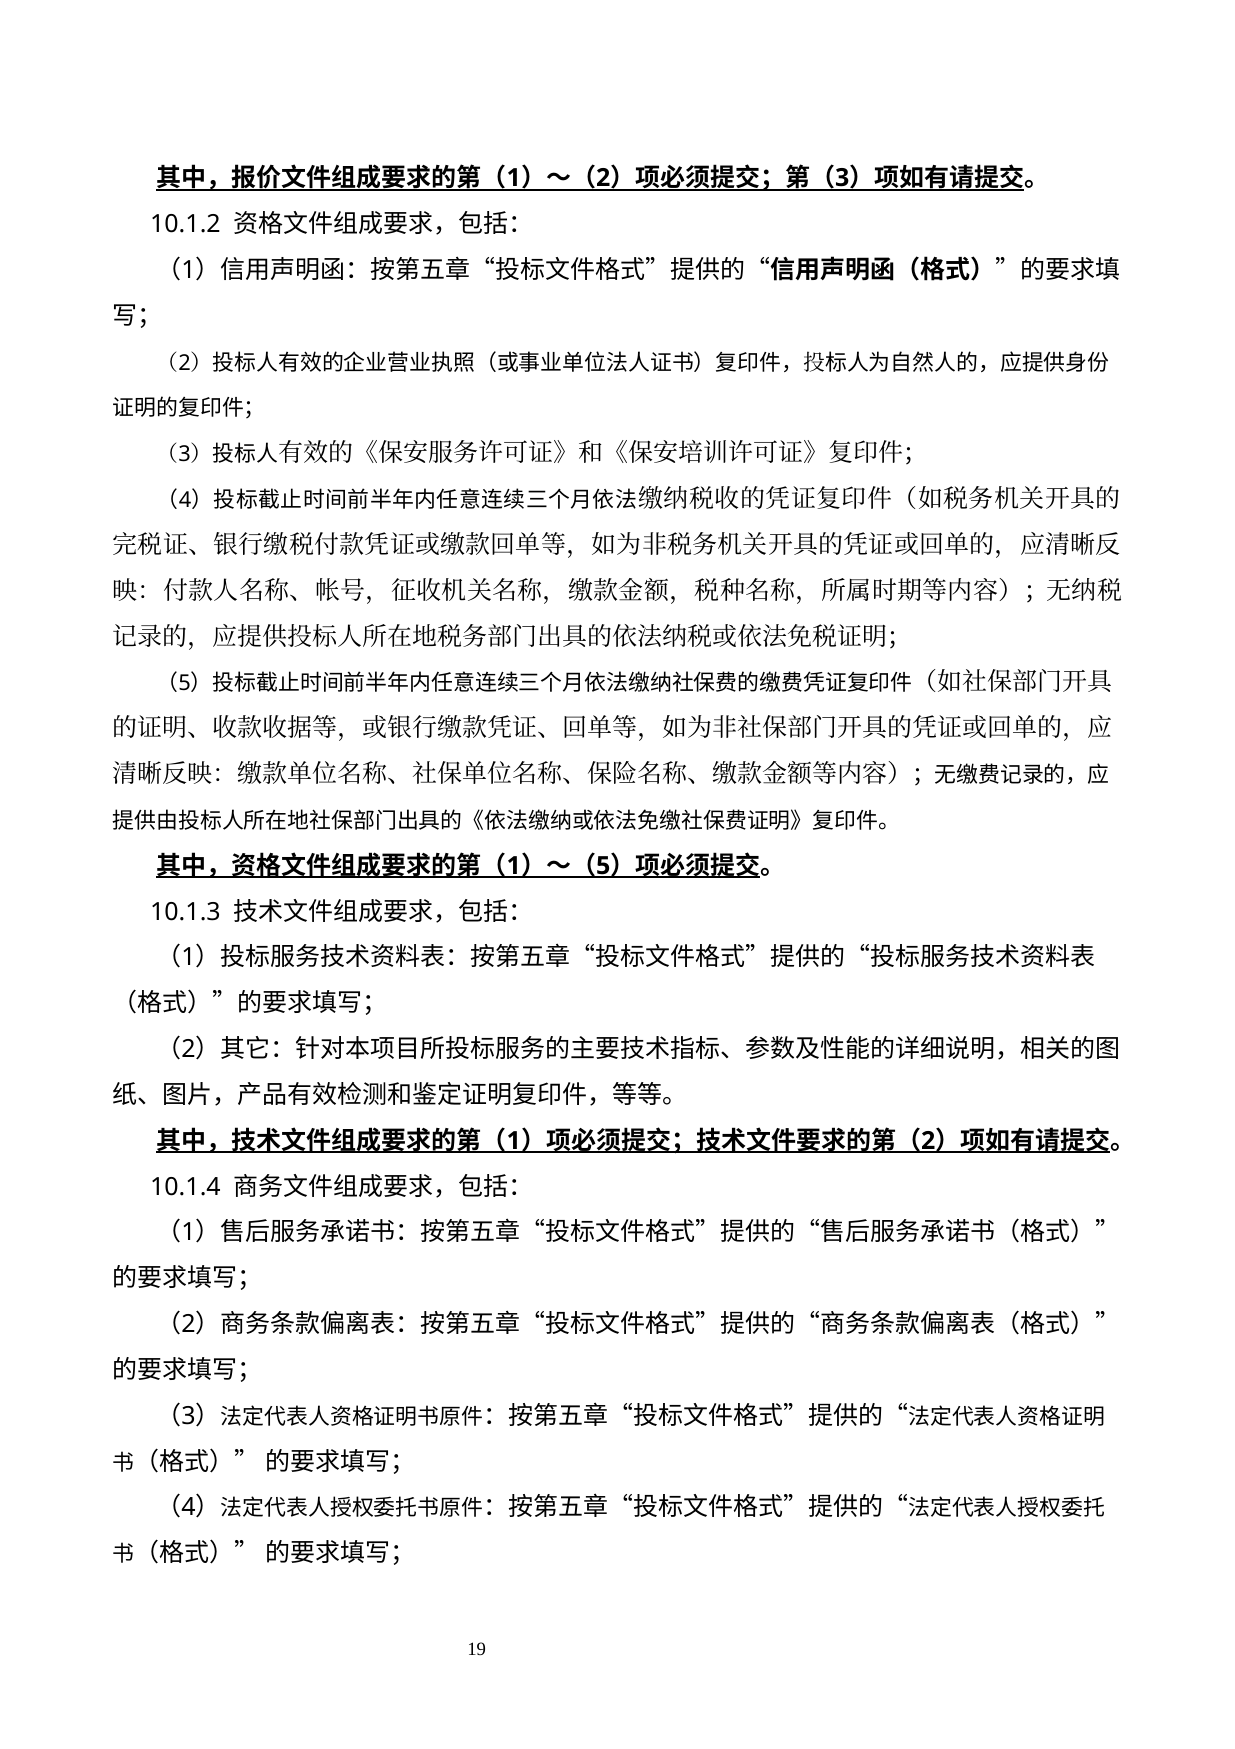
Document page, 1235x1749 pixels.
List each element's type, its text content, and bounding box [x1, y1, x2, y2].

text 10.1.4 商务文件组成要求，包括： [112, 1158, 1122, 1204]
text （2）其它：针对本项目所投标服务的主要技术指标、参数及性能的详细说明，相关的图纸、图片，产品有效检测和鉴定证明复印件，等等。 [112, 1021, 1122, 1112]
list （4）投标截止时间前半年内任意连续三个月依法缴纳税收的凭证复印件（如税务机关开具的完税证、银行缴税付款凭证或缴款回单等，如为非税务机关开具的凭证或回单的，应清晰反映：付款人名称、帐号，征收机关名称，缴款金额，税种名称，所属时期等内容）；无纳税记录的，应提供投标人所在地税务部门出具的依法纳税或依法免税证明； [112, 471, 1122, 654]
text （3）法定代表人资格证明书原件：按第五章“投标文件格式”提供的“法定代表人资格证明书（格式）” 的要求填写； [112, 1387, 1122, 1479]
text （1）售后服务承诺书：按第五章“投标文件格式”提供的“售后服务承诺书（格式）” 的要求填写； [112, 1204, 1122, 1296]
text 其中，资格文件组成要求的第（1）～（5）项必须提交。 [112, 837, 1122, 883]
text 其中，技术文件组成要求的第（1）项必须提交；技术文件要求的第（2）项如有请提交。 [112, 1112, 1122, 1158]
text 其中，报价文件组成要求的第（1）～（2）项必须提交；第（3）项如有请提交。 [112, 150, 1122, 196]
text （2）投标人有效的企业营业执照（或事业单位法人证书）复印件，投标人为自然人的，应提供身份证明的复印件； [112, 333, 1122, 425]
list （3）投标人有效的《保安服务许可证》和《保安培训许可证》复印件； [112, 425, 1122, 471]
text （1）投标服务技术资料表：按第五章“投标文件格式”提供的“投标服务技术资料表（格式）”的要求填写； [112, 929, 1122, 1021]
text 10.1.2 资格文件组成要求，包括： [112, 196, 1122, 242]
text （2）商务条款偏离表：按第五章“投标文件格式”提供的“商务条款偏离表（格式）” 的要求填写； [112, 1296, 1122, 1387]
text （4）法定代表人授权委托书原件：按第五章“投标文件格式”提供的“法定代表人授权委托书（格式）” 的要求填写； [112, 1479, 1122, 1571]
text （5）投标截止时间前半年内任意连续三个月依法缴纳社保费的缴费凭证复印件（如社保部门开具的证明、收款收据等，或银行缴款凭证、回单等，如为非社保部门开具的凭证或回单的，应清晰反映：缴款单位名称、社保单位名称、保险名称、缴款金额等内容）；无缴费记录的，应提供由投标人所在地社保部门出具的《依法缴纳或依法免缴社保费证明》复印件。 [112, 654, 1122, 837]
text 10.1.3 技术文件组成要求，包括： [112, 883, 1122, 929]
text （1）信用声明函：按第五章“投标文件格式”提供的“信用声明函（格式）”的要求填写； [112, 242, 1122, 333]
